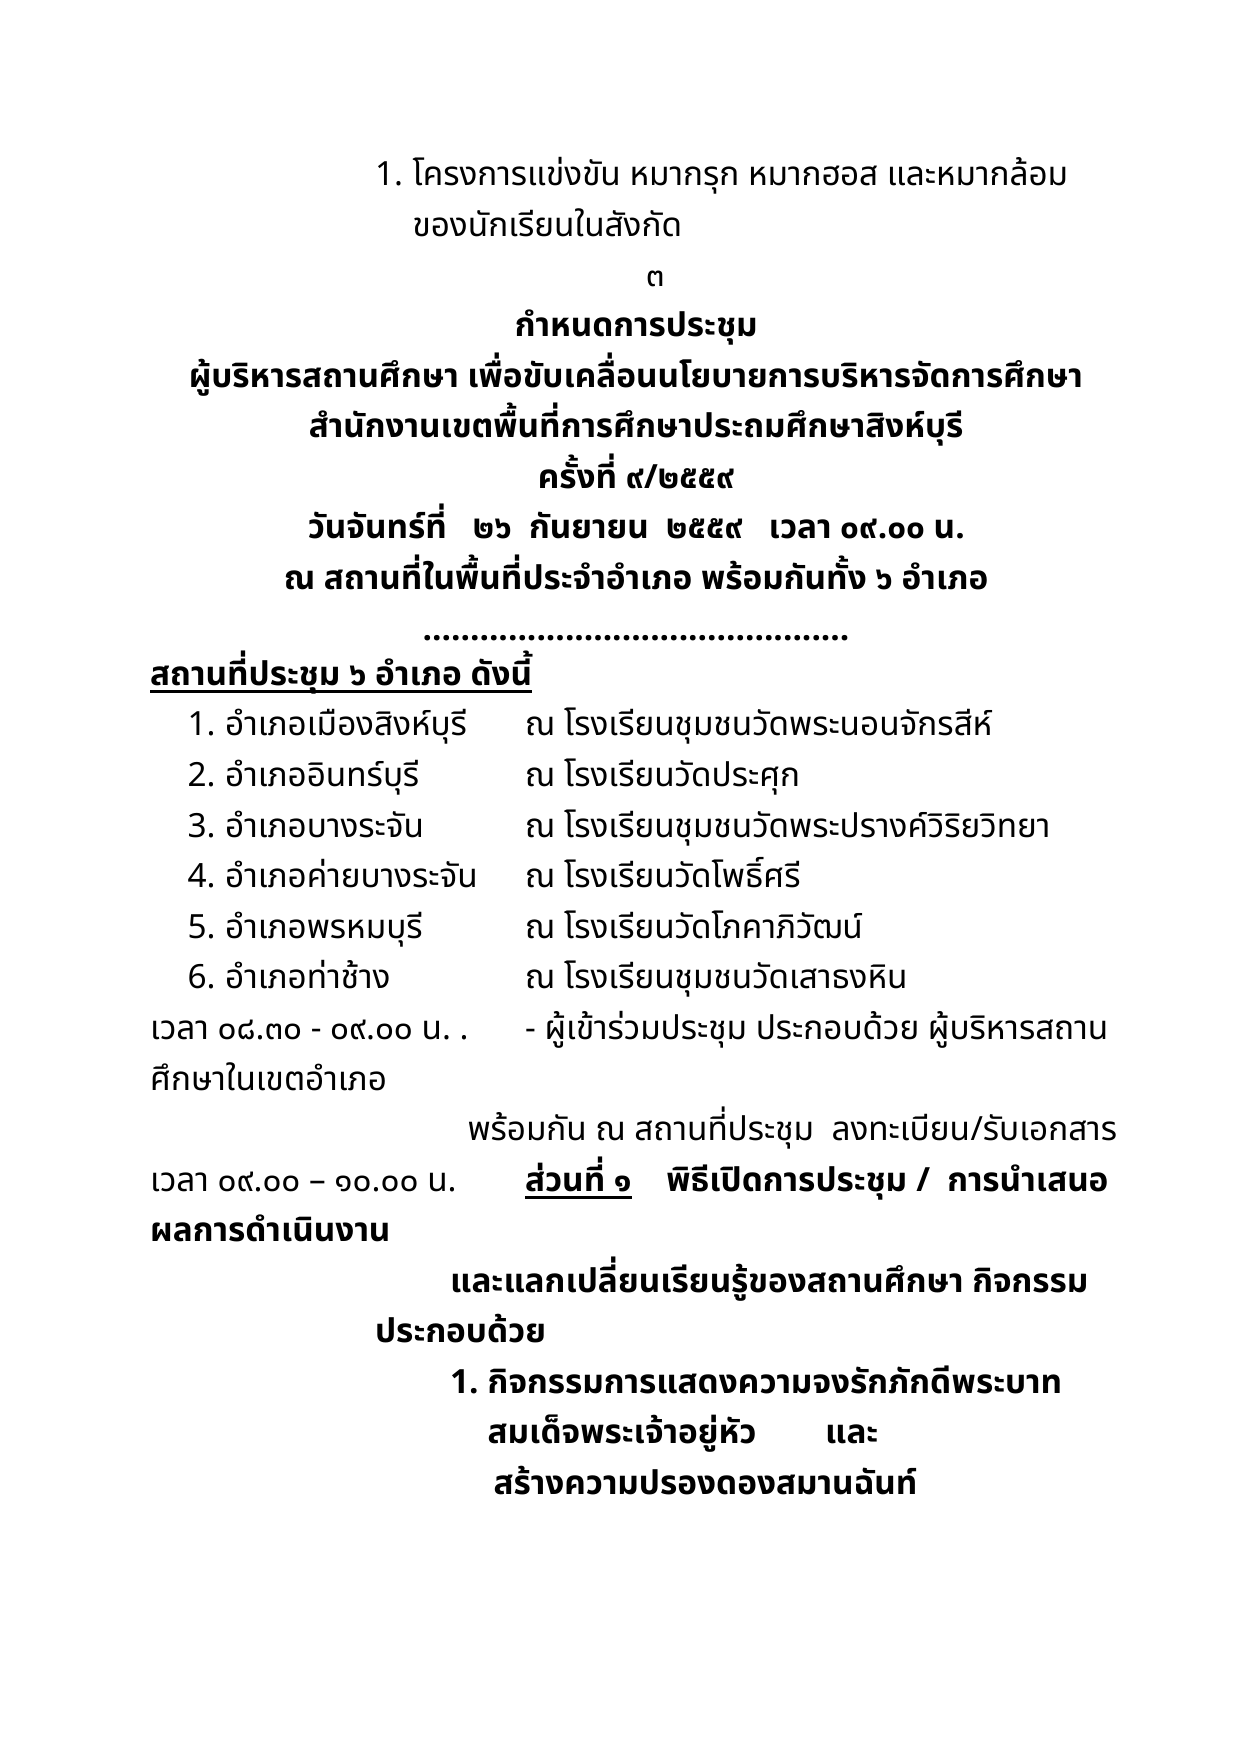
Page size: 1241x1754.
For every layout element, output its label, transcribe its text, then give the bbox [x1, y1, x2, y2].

text ณ สถานที่ในพื้นที่ประจำอำเภอ พร้อมกันทั้ง ๖ อำเภอ [150, 554, 1122, 604]
list อำเภอเมืองสิงห์บุรี ณ โรงเรียนชุมชนวัดพระนอนจักรสีห์ [187, 700, 1122, 751]
list อำเภออินทร์บุรี ณ โรงเรียนวัดประศุก [187, 751, 1122, 801]
text สร้างความปรองดองสมานฉันท์ [150, 1459, 1122, 1554]
text วันจันทร์ที่ ๒๖ กันยายน ๒๕๕๙ เวลา ๐๙.๐๐ น. [150, 503, 1122, 554]
list อำเภอค่ายบางระจัน ณ โรงเรียนวัดโพธิ์ศรี [187, 852, 1122, 903]
text กำหนดการประชุม [150, 301, 1122, 352]
text สำนักงานเขตพื้นที่การศึกษาประถมศึกษาสิงห์บุรี [150, 402, 1122, 453]
list อำเภอท่าช้าง ณ โรงเรียนชุมชนวัดเสาธงหิน [187, 953, 1122, 1004]
text ครั้งที่ ๙/๒๕๕๙ [150, 453, 1122, 503]
text ผู้บริหารสถานศึกษา เพื่อขับเคลื่อนนโยบายการบริหารจัดการศึกษา [150, 352, 1122, 402]
title ๓ [187, 251, 1122, 301]
text เวลา ๐๘.๓๐ - ๐๙.๐๐ น. . - ผู้เข้าร่วมประชุม ประกอบด้วย ผู้บริหารสถานศึกษาในเขตอำเภอ [150, 1004, 1122, 1105]
text สถานที่ประชุม ๖ อำเภอ ดังนี้ [150, 650, 1122, 700]
text เวลา ๐๙.๐๐ – ๑๐.๐๐ น. ส่วนที่ ๑ พิธีเปิดการประชุม / การนำเสนอผลการดำเนินงาน [150, 1156, 1122, 1257]
list อำเภอบางระจัน ณ โรงเรียนชุมชนวัดพระปรางค์วิริยวิทยา [187, 801, 1122, 852]
list โครงการแข่งขัน หมากรุก หมากฮอส และหมากล้อม ของนักเรียนในสังกัด [375, 150, 1122, 251]
text พร้อมกัน ณ สถานที่ประชุม ลงทะเบียน/รับเอกสาร [375, 1105, 1122, 1156]
text ............................................. [150, 604, 1122, 650]
text และแลกเปลี่ยนเรียนรู้ของสถานศึกษา กิจกรรมประกอบด้วย [375, 1257, 1122, 1357]
list อำเภอพรหมบุรี ณ โรงเรียนวัดโภคาภิวัฒน์ [187, 903, 1122, 953]
list กิจกรรมการแสดงความจงรักภักดีพระบาทสมเด็จพระเจ้าอยู่หัว และ [450, 1357, 1122, 1459]
